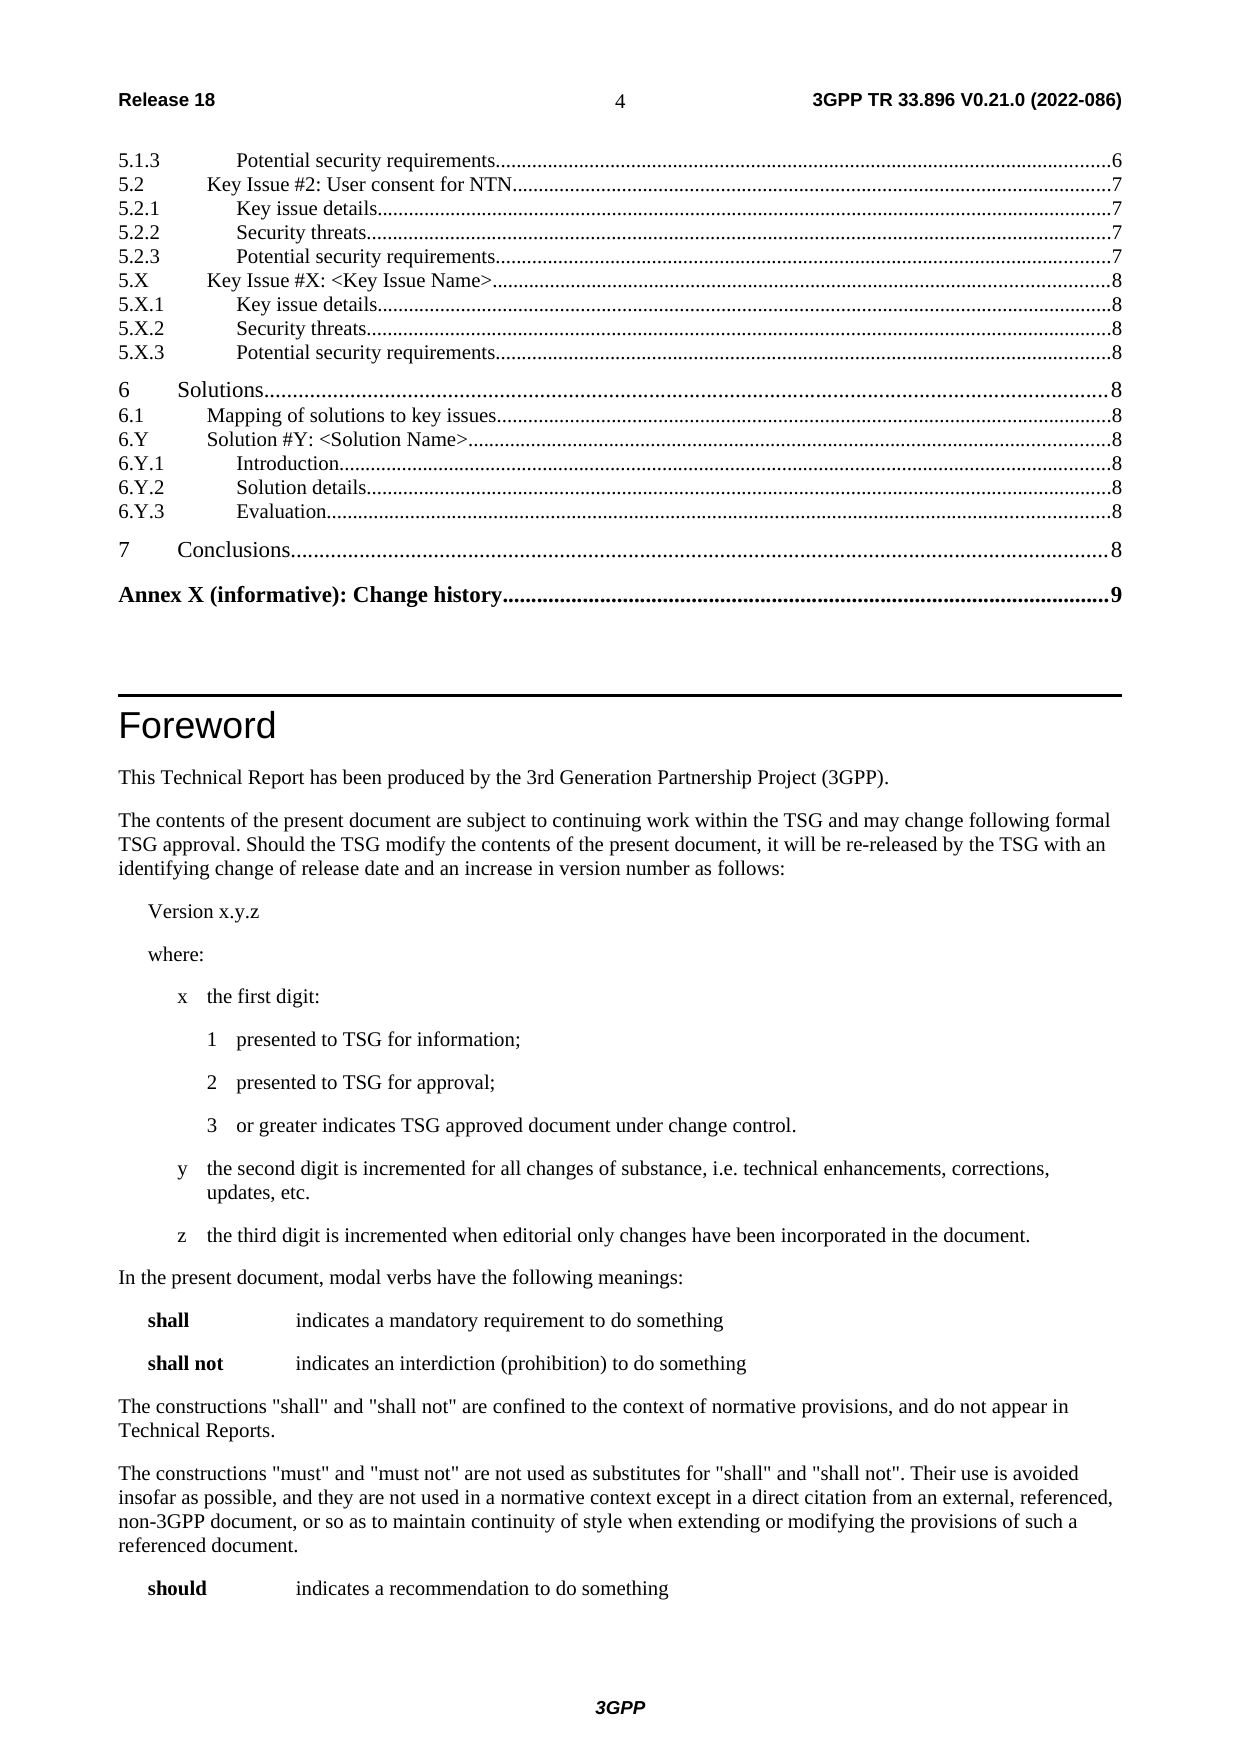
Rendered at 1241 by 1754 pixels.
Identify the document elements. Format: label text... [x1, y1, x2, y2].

text y the second digit is incremented for all changes of substance, i.e. technical enhancements, corrections, updates, etc. [177, 1156, 1122, 1204]
subtitle Foreword [118, 697, 1122, 746]
text 1 presented to TSG for information; [207, 1027, 1122, 1051]
text In the present document, modal verbs have the following meanings: [118, 1265, 1122, 1289]
text The contents of the present document are subject to continuing work within the TSG and may change following formal TSG approval. Should the TSG modify the contents of the present document, it will be re-released by the TSG with an identifying change of release date and an increase in version number as follows: [118, 808, 1122, 880]
text 2 presented to TSG for approval; [207, 1070, 1122, 1094]
text x the first digit: [177, 984, 1122, 1008]
text The constructions "shall" and "shall not" are confined to the context of normative provisions, and do not appear in Technical Reports. [118, 1394, 1122, 1442]
text 3 or greater indicates TSG approved document under change control. [207, 1113, 1122, 1137]
text The constructions "must" and "must not" are not used as substitutes for "shall" and "shall not". Their use is avoided insofar as possible, and they are not used in a normative context except in a direct citation from an external, referenced, non-3GPP document, or so as to maintain continuity of style when extending or modifying the provisions of such a referenced document. [118, 1461, 1122, 1557]
text shall indicates a mandatory requirement to do something [148, 1308, 1122, 1332]
text where: [148, 942, 1122, 966]
text should indicates a recommendation to do something [148, 1576, 1122, 1600]
text z the third digit is incremented when editorial only changes have been incorporated in the document. [177, 1222, 1122, 1247]
text Version x.y.z [148, 899, 1122, 923]
text This Technical Report has been produced by the 3rd Generation Partnership Project (3GPP). [118, 765, 1122, 789]
text shall not indicates an interdiction (prohibition) to do something [148, 1351, 1122, 1375]
